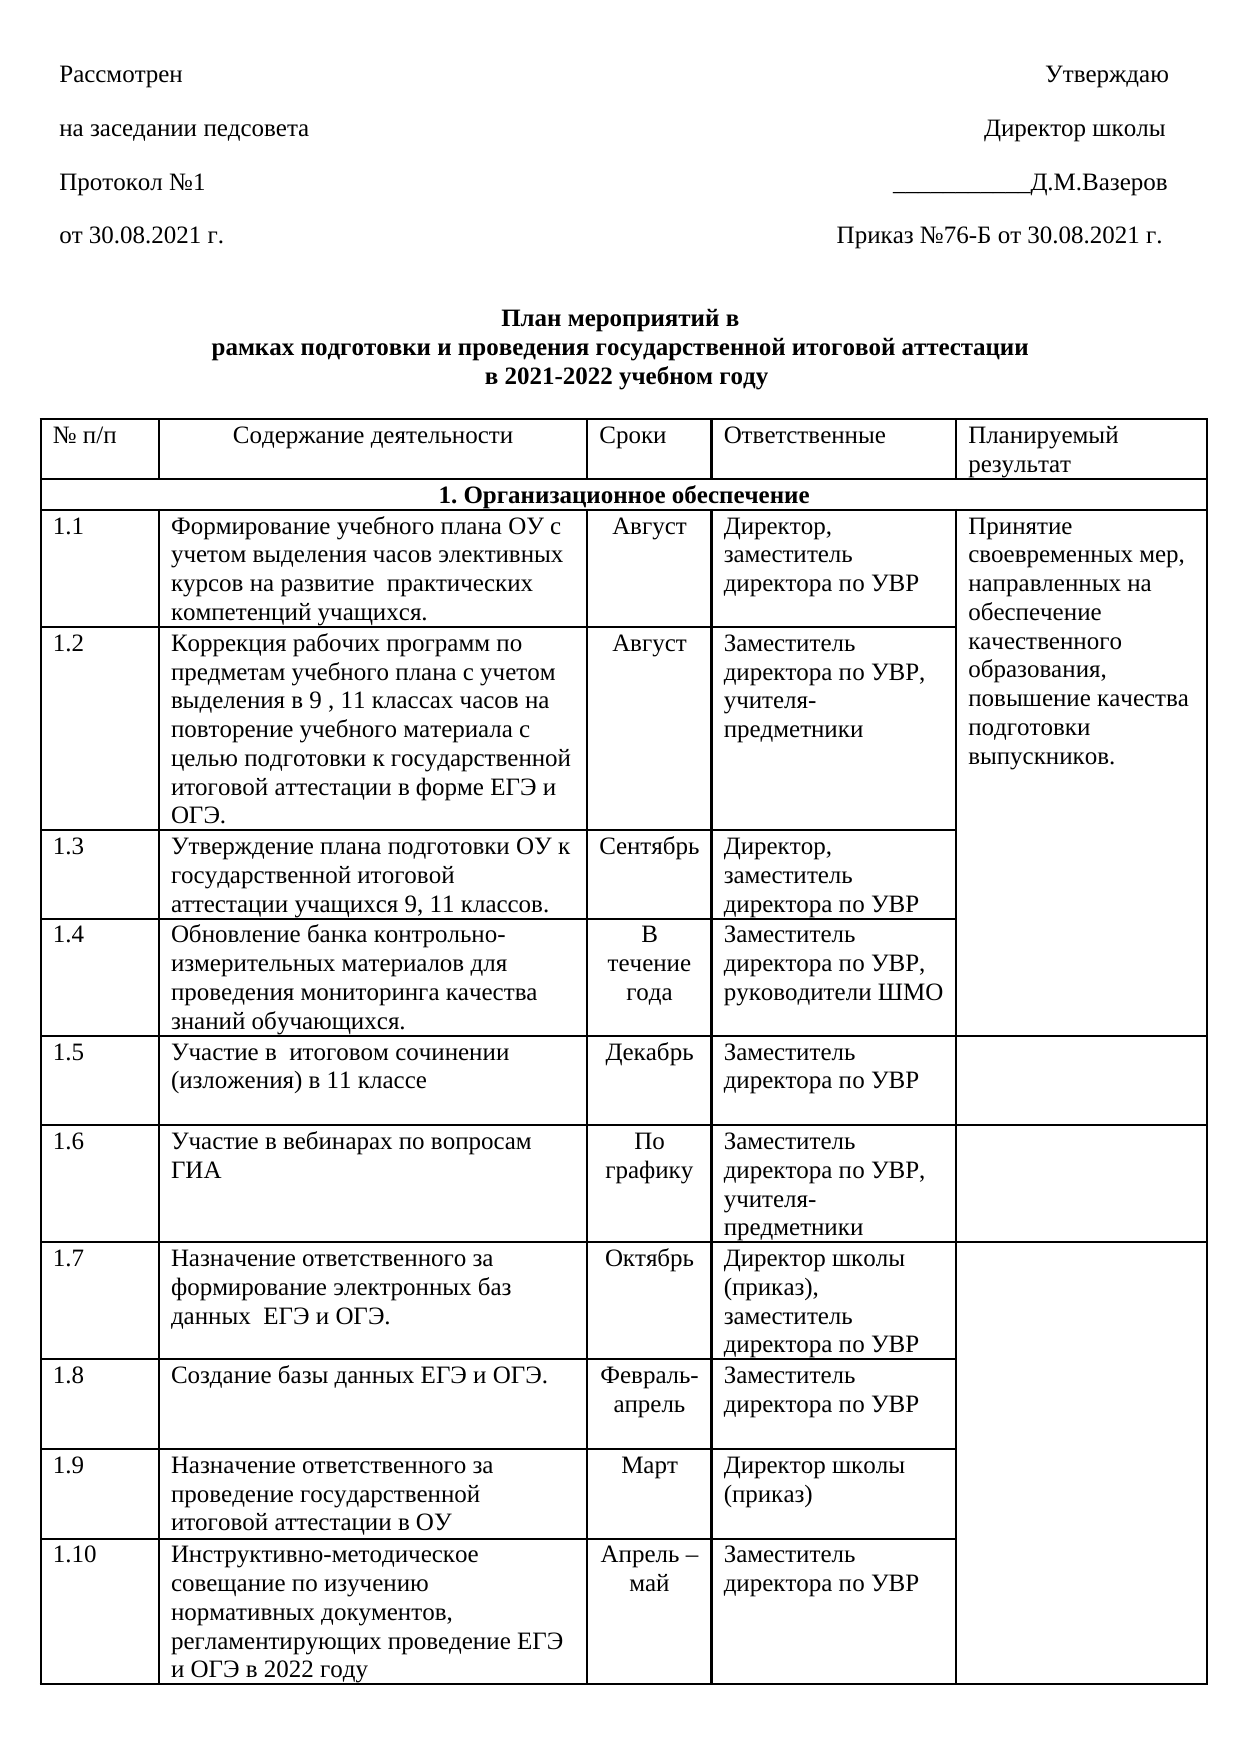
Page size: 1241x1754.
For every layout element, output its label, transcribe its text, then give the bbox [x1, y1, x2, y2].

table_cell Участие в вебинарах по вопросам ГИА [160, 1126, 586, 1241]
table_cell Заместитель директора по УВР, учителя-предметники [713, 1126, 955, 1241]
table_cell Август [588, 628, 710, 829]
table_cell Коррекция рабочих программ по предметам учебного плана с учетом выделения в 9 , 11 классах часов на повторение учебного материала с целью подготовки к государственной итоговой аттестации в форме ЕГЭ и ОГЭ. [160, 628, 586, 829]
table_cell Заместитель директора по УВР, учителя-предметники [713, 628, 955, 829]
table_cell Директор, заместитель директора по УВР [713, 831, 955, 917]
table_cell Апрель –май [588, 1540, 710, 1683]
table_cell 1.9 [42, 1450, 158, 1537]
table_cell Утверждение плана подготовки ОУ к государственной итоговой аттестации учащихся 9, 11 классов. [160, 831, 586, 917]
table_cell 1.1 [42, 511, 158, 626]
text в 2021-2022 учебном году [59, 361, 1181, 389]
text от 30.08.2021 г. Приказ №76-Б от 30.08.2021 г. [59, 221, 1181, 249]
text Рассмотрен Утверждаю [59, 59, 1181, 88]
table_header Содержание деятельности [160, 420, 586, 478]
table_cell Август [588, 511, 710, 626]
table_cell 1. Организационное обеспечение [42, 480, 1206, 509]
table_cell [957, 1243, 1206, 1683]
table_cell Директор школы (приказ), заместитель директора по УВР [713, 1243, 955, 1358]
table_cell Февраль-апрель [588, 1360, 710, 1448]
table_cell Заместитель директора по УВР [713, 1360, 955, 1448]
table_cell По графику [588, 1126, 710, 1241]
table_cell 1.10 [42, 1540, 158, 1683]
table_cell Март [588, 1450, 710, 1537]
table_cell В течение года [588, 920, 710, 1034]
table_cell 1.5 [42, 1037, 158, 1124]
table_cell 1.4 [42, 920, 158, 1034]
table_cell Участие в итоговом сочинении (изложения) в 11 классе [160, 1037, 586, 1124]
table_cell Инструктивно-методическое совещание по изучению нормативных документов, регламентирующих проведение ЕГЭ и ОГЭ в 2022 году [160, 1540, 586, 1683]
table_cell 1.8 [42, 1360, 158, 1448]
table_cell [957, 1126, 1206, 1241]
table_cell Заместитель директора по УВР, руководители ШМО [713, 920, 955, 1034]
table_cell Заместитель директора по УВР [713, 1540, 955, 1683]
table_header Ответственные [713, 420, 955, 478]
text План мероприятий в [59, 303, 1181, 332]
table_header Планируемый результат [957, 420, 1206, 478]
table_cell 1.6 [42, 1126, 158, 1241]
table_cell Назначение ответственного за проведение государственной итоговой аттестации в ОУ [160, 1450, 586, 1537]
text на заседании педсовета Директор школы [59, 113, 1181, 142]
table_cell Создание базы данных ЕГЭ и ОГЭ. [160, 1360, 586, 1448]
table_cell Сентябрь [588, 831, 710, 917]
table_cell 1.2 [42, 628, 158, 829]
table_cell Декабрь [588, 1037, 710, 1124]
table_cell Обновление банка контрольно-измерительных материалов для проведения мониторинга качества знаний обучающихся. [160, 920, 586, 1034]
table_cell Октябрь [588, 1243, 710, 1358]
table_cell 1.3 [42, 831, 158, 917]
text рамках подготовки и проведения государственной итоговой аттестации [59, 332, 1181, 361]
table_header Сроки [588, 420, 710, 478]
table_cell Принятие своевременных мер, направленных на обеспечение качественного образования, повышение качества подготовки выпускников. [957, 511, 1206, 1034]
table_cell Заместитель директора по УВР [713, 1037, 955, 1124]
table_cell Формирование учебного плана ОУ с учетом выделения часов элективных курсов на развитие практических компетенций учащихся. [160, 511, 586, 626]
table_cell [957, 1037, 1206, 1124]
table_header № п/п [42, 420, 158, 478]
text Протокол №1 ___________Д.М.Вазеров [59, 167, 1181, 196]
table_cell Назначение ответственного за формирование электронных баз данных ЕГЭ и ОГЭ. [160, 1243, 586, 1358]
table_cell Директор, заместитель директора по УВР [713, 511, 955, 626]
table_cell Директор школы (приказ) [713, 1450, 955, 1537]
table_cell 1.7 [42, 1243, 158, 1358]
